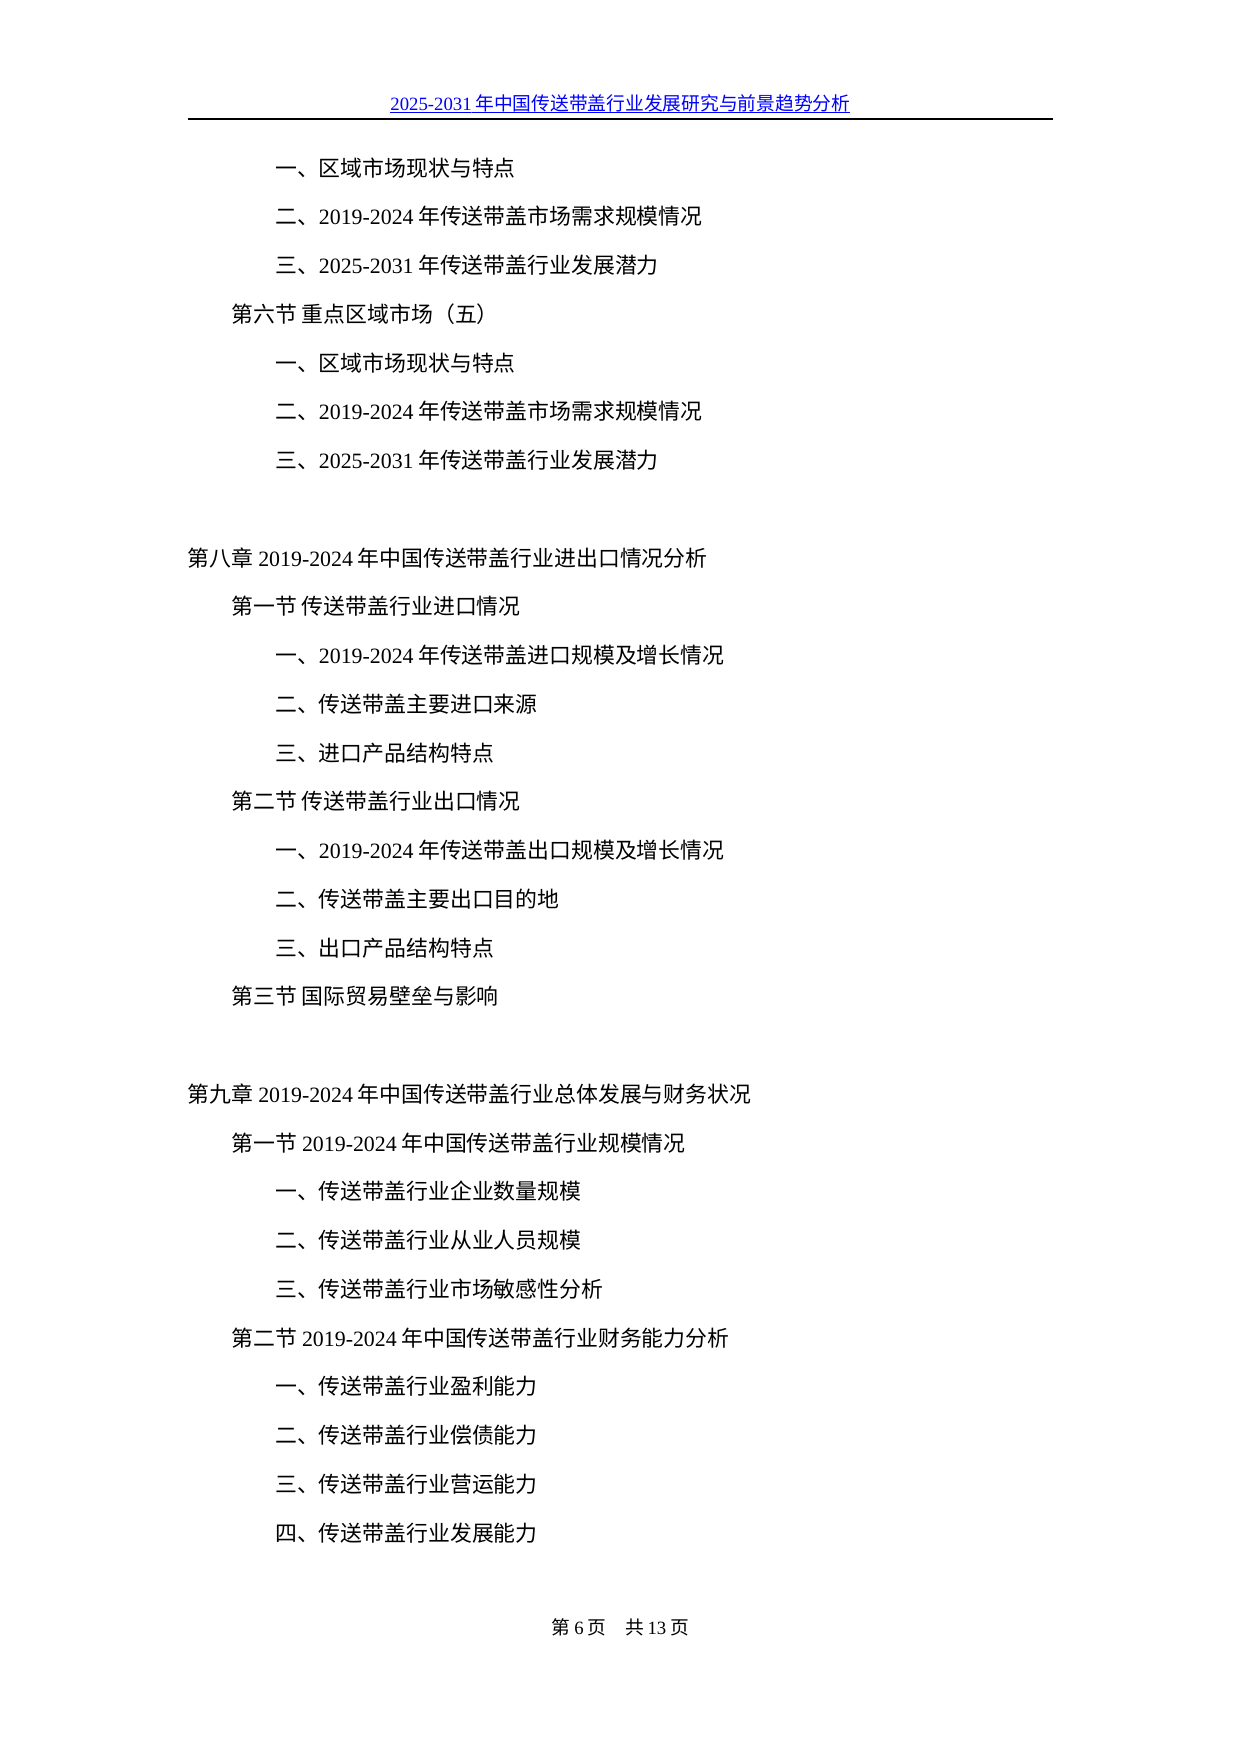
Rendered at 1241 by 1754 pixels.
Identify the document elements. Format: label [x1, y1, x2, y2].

text [187, 150, 1053, 1548]
